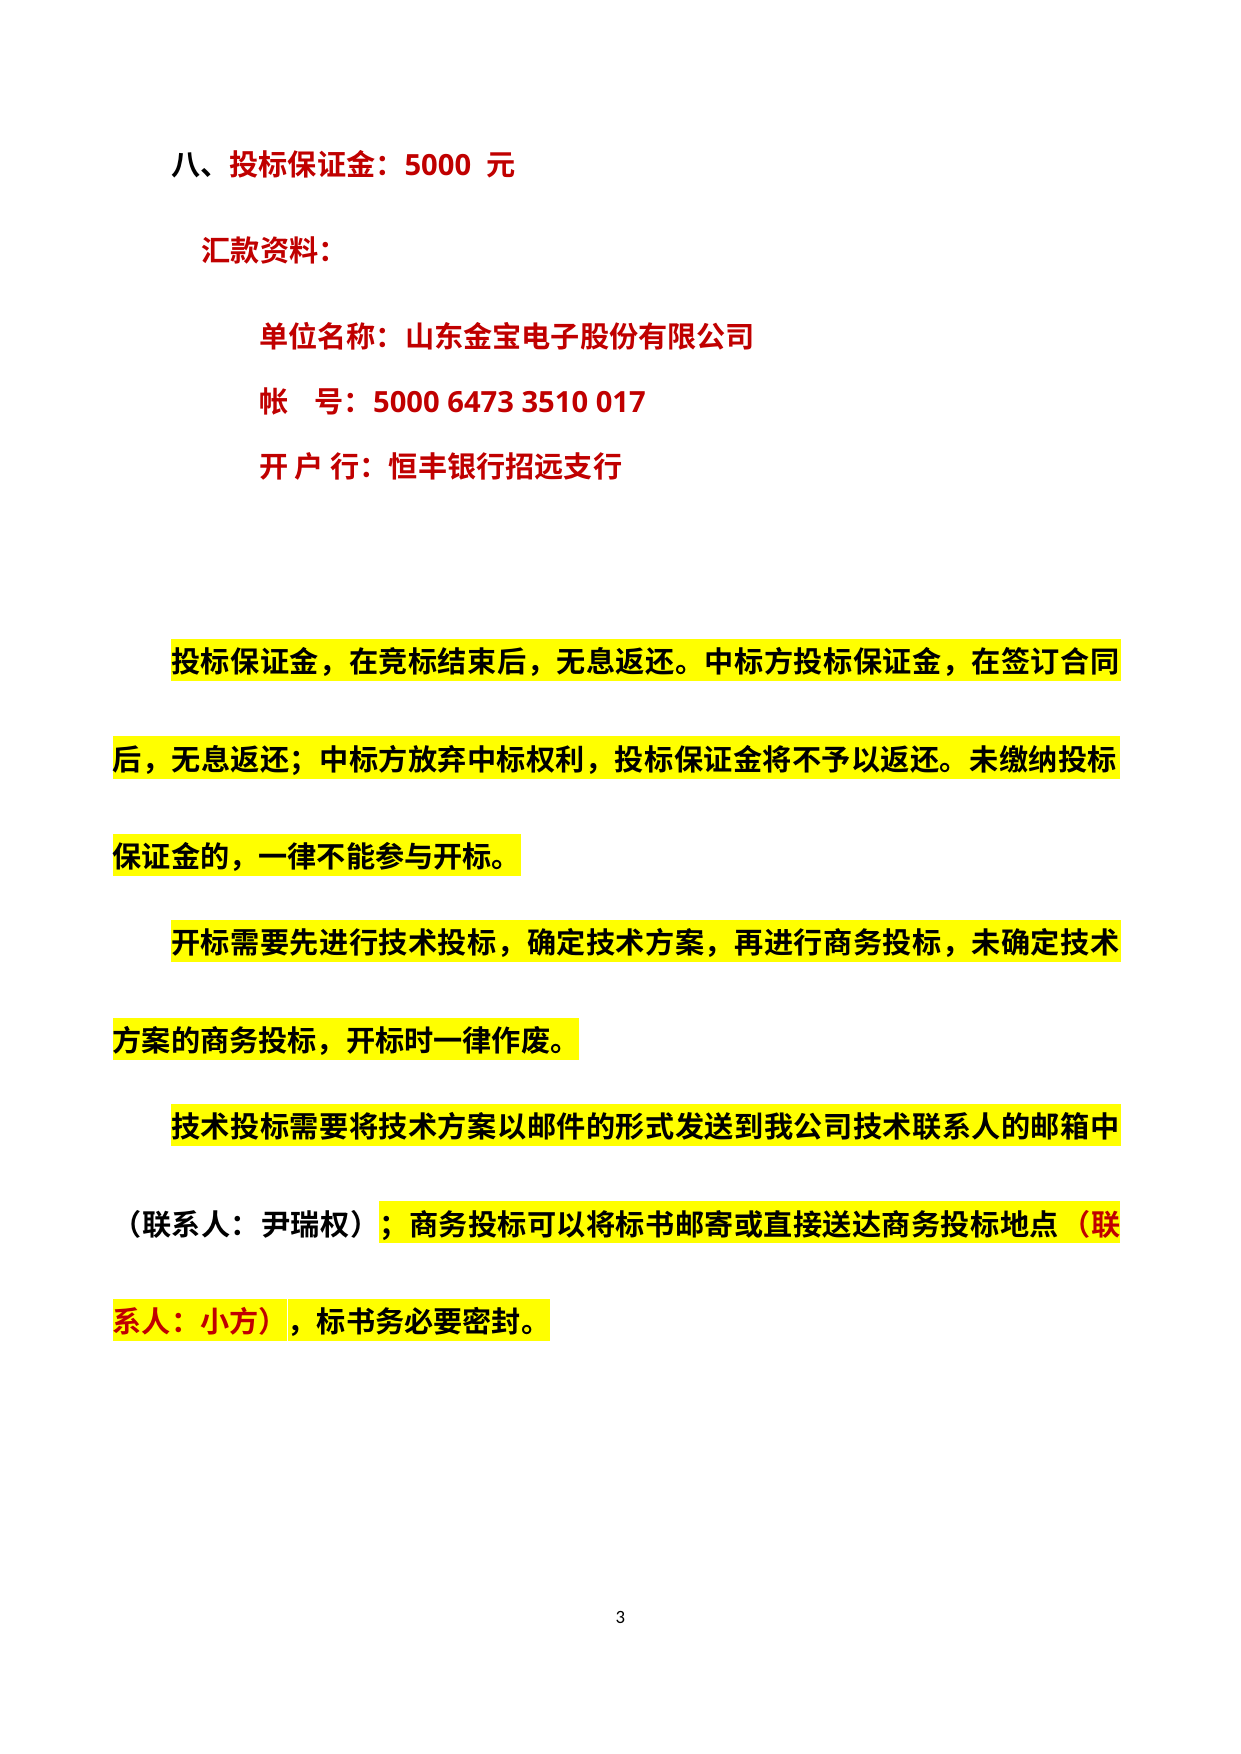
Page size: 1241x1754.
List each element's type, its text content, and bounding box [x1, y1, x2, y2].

text 单位名称：山东金宝电子股份有限公司 [112, 302, 1128, 367]
text 八、投标保证金：5000 元 [112, 130, 1120, 195]
text 汇款资料： [112, 216, 1120, 281]
text 开标需要先进行技术投标，确定技术方案，再进行商务投标，未确定技术方案的商务投标，开标时一律作废。 [112, 909, 1120, 1071]
text 投标保证金，在竞标结束后，无息返还。中标方投标保证金，在签订合同后，无息返还；中标方放弃中标权利，投标保证金将不予以返还。未缴纳投标保证金的，一律不能参与开标。 [112, 627, 1120, 887]
text 技术投标需要将技术方案以邮件的形式发送到我公司技术联系人的邮箱中（联系人：尹瑞权）；商务投标可以将标书邮寄或直接送达商务投标地点（联系人：小方），标书务必要密封。 [112, 1092, 1120, 1352]
text 帐 号：5000 6473 3510 017 [112, 367, 1128, 432]
text 开 户 行：恒丰银行招远支行 [112, 432, 1128, 497]
